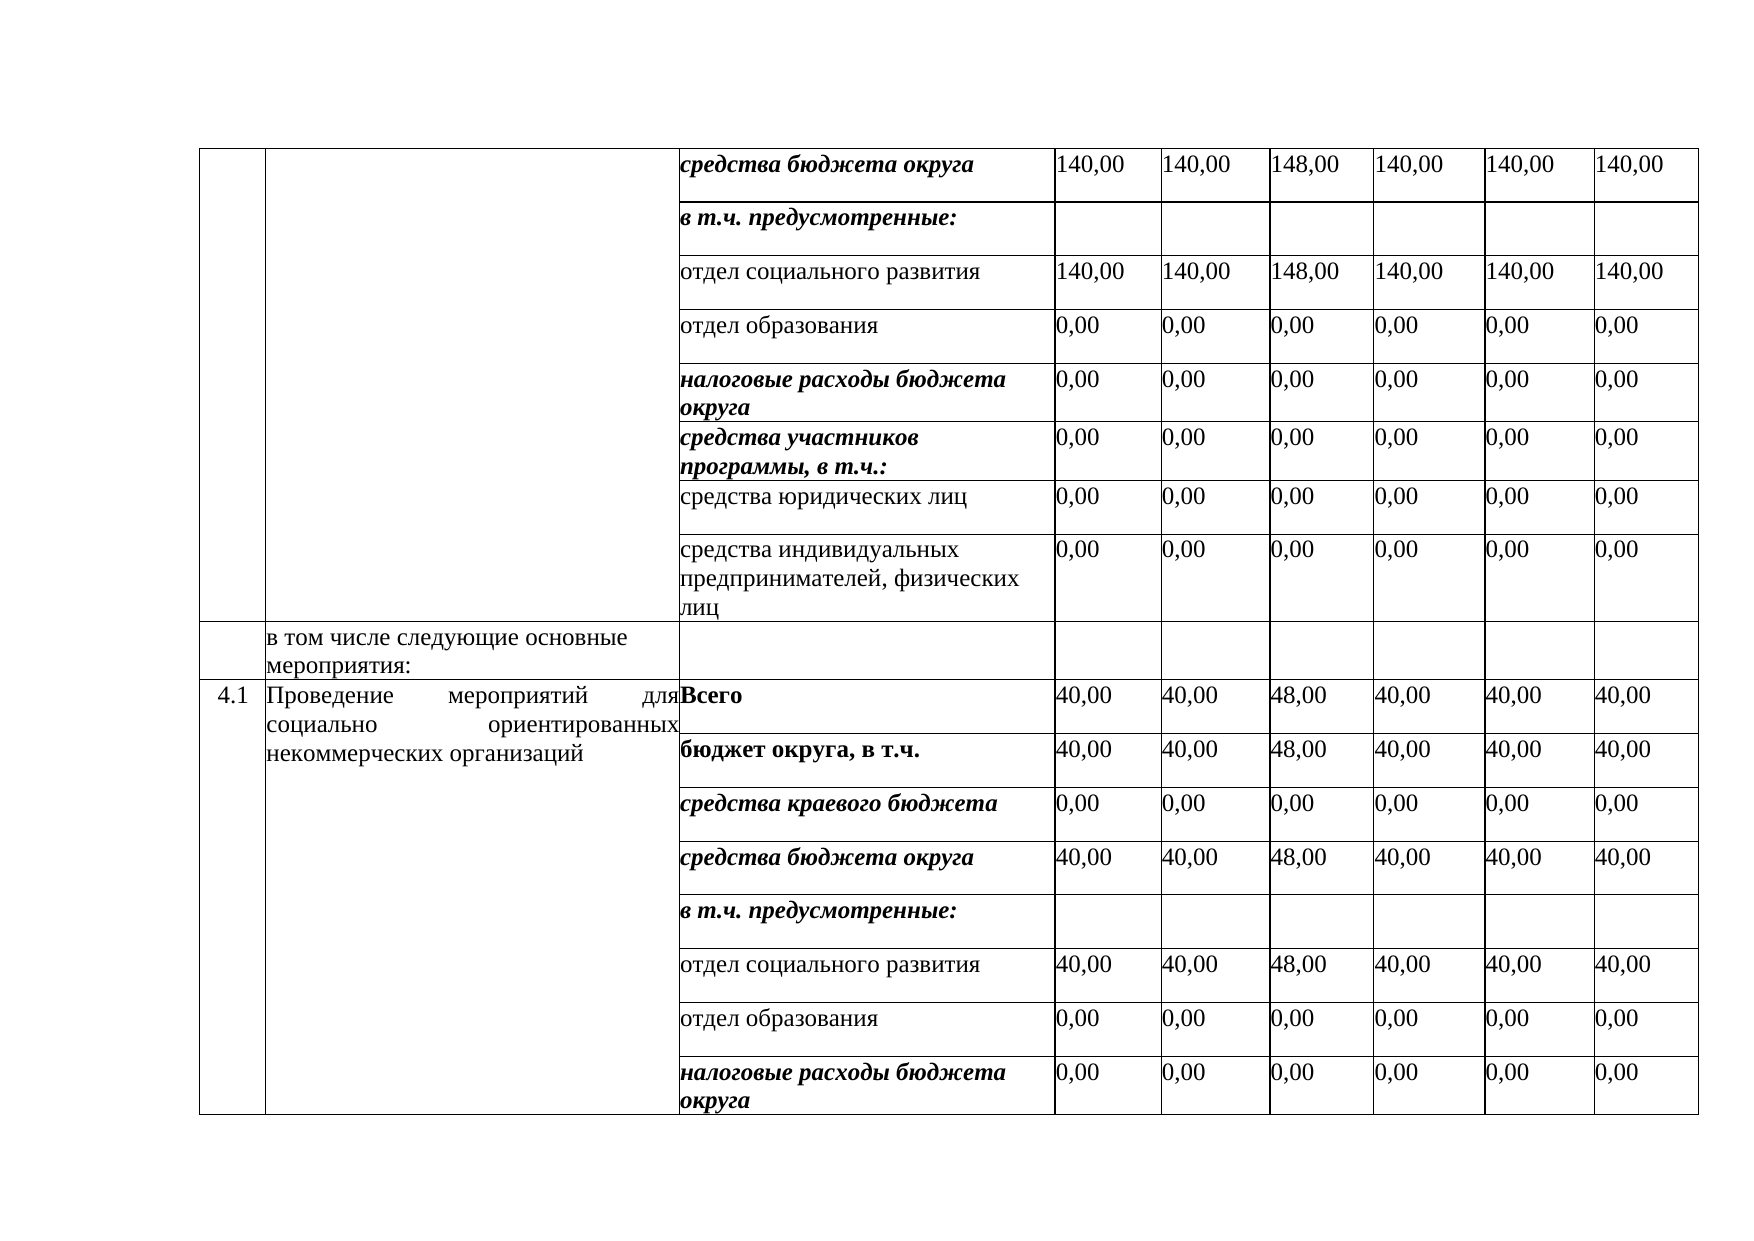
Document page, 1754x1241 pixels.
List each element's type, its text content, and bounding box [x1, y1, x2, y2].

table_cell 0,00 [1486, 422, 1594, 480]
table_cell 40,00 [1486, 949, 1594, 1002]
table_cell 0,00 [1056, 1003, 1161, 1056]
table_cell отдел образования [680, 310, 1054, 363]
table_cell 48,00 [1271, 734, 1373, 787]
table_cell 0,00 [1486, 1057, 1594, 1114]
table_cell [1056, 203, 1161, 255]
table_cell 0,00 [1271, 788, 1373, 841]
table_cell [1595, 895, 1698, 948]
table_cell 40,00 [1595, 842, 1698, 894]
table_cell [1374, 622, 1484, 679]
table_cell налоговые расходы бюджета округа [680, 1057, 1054, 1114]
table_cell бюджет округа, в т.ч. [680, 734, 1054, 787]
table_cell Проведение мероприятий для социально ориентированных некоммерческих организаций [266, 680, 679, 1114]
table_cell 40,00 [1374, 949, 1484, 1002]
table_cell в т.ч. предусмотренные: [680, 895, 1054, 948]
table_cell 0,00 [1162, 1003, 1269, 1056]
table_cell [1056, 895, 1161, 948]
table_cell 40,00 [1374, 680, 1484, 733]
table_cell 148,00 [1271, 256, 1373, 309]
table_cell средства участников программы, в т.ч.: [680, 422, 1054, 480]
table_cell 40,00 [1162, 842, 1269, 894]
table_cell 0,00 [1595, 1003, 1698, 1056]
table_cell 0,00 [1056, 1057, 1161, 1114]
table_cell 40,00 [1486, 842, 1594, 894]
table_cell отдел образования [680, 1003, 1054, 1056]
table_cell 0,00 [1486, 788, 1594, 841]
table_cell 0,00 [1271, 364, 1373, 421]
table_cell 140,00 [1056, 149, 1161, 201]
table_cell средства юридических лиц [680, 481, 1054, 533]
table_cell 0,00 [1374, 422, 1484, 480]
table_cell 140,00 [1056, 256, 1161, 309]
table_cell 40,00 [1056, 842, 1161, 894]
table_cell 140,00 [1486, 149, 1594, 201]
table_cell 0,00 [1374, 364, 1484, 421]
table_cell средства индивидуальных предпринимателей, физических лиц [680, 535, 1054, 621]
table_cell 40,00 [1162, 734, 1269, 787]
table_cell 40,00 [1595, 949, 1698, 1002]
table_cell 0,00 [1374, 788, 1484, 841]
table_cell 0,00 [1162, 364, 1269, 421]
table_cell 0,00 [1162, 1057, 1269, 1114]
table_cell 0,00 [1271, 1057, 1373, 1114]
table_cell 140,00 [1162, 256, 1269, 309]
table_cell [1271, 622, 1373, 679]
table_cell [1486, 203, 1594, 255]
table_cell 0,00 [1486, 481, 1594, 533]
table_cell 0,00 [1486, 535, 1594, 621]
table_cell 148,00 [1271, 149, 1373, 201]
table_cell 48,00 [1271, 842, 1373, 894]
table_cell 0,00 [1271, 535, 1373, 621]
table_cell 40,00 [1374, 734, 1484, 787]
table_cell 0,00 [1271, 1003, 1373, 1056]
table_cell 40,00 [1056, 734, 1161, 787]
table_cell 48,00 [1271, 949, 1373, 1002]
table_cell 48,00 [1271, 680, 1373, 733]
table_cell 0,00 [1056, 788, 1161, 841]
table_cell 0,00 [1595, 422, 1698, 480]
table_cell Всего [680, 680, 1054, 733]
table_cell 0,00 [1271, 422, 1373, 480]
table_cell 0,00 [1056, 364, 1161, 421]
table_cell [680, 622, 1054, 679]
table_cell [1374, 895, 1484, 948]
table_cell в т.ч. предусмотренные: [680, 203, 1054, 255]
table_cell 0,00 [1162, 535, 1269, 621]
table_cell средства бюджета округа [680, 149, 1054, 201]
table_cell [1374, 203, 1484, 255]
table_cell 40,00 [1486, 680, 1594, 733]
table_cell 0,00 [1374, 1003, 1484, 1056]
table_cell 0,00 [1595, 535, 1698, 621]
table_cell 140,00 [1162, 149, 1269, 201]
table_cell [1271, 895, 1373, 948]
table_cell [1486, 622, 1594, 679]
table_cell средства бюджета округа [680, 842, 1054, 894]
table_cell 140,00 [1374, 149, 1484, 201]
table_cell 0,00 [1374, 310, 1484, 363]
table_cell 0,00 [1595, 364, 1698, 421]
table_cell 0,00 [1162, 788, 1269, 841]
table_cell [1595, 622, 1698, 679]
table_cell 0,00 [1486, 364, 1594, 421]
table_cell [1271, 203, 1373, 255]
table_cell [1162, 895, 1269, 948]
table_cell 40,00 [1162, 949, 1269, 1002]
table_cell 140,00 [1486, 256, 1594, 309]
table_cell 0,00 [1486, 310, 1594, 363]
table_cell 0,00 [1486, 1003, 1594, 1056]
table_cell 40,00 [1374, 842, 1484, 894]
table_cell 0,00 [1595, 310, 1698, 363]
table_cell 0,00 [1374, 535, 1484, 621]
table_cell [1162, 203, 1269, 255]
table_cell 40,00 [1056, 949, 1161, 1002]
table_cell 0,00 [1595, 1057, 1698, 1114]
table_cell 0,00 [1162, 310, 1269, 363]
table_cell 140,00 [1374, 256, 1484, 309]
table_cell 0,00 [1271, 481, 1373, 533]
table_cell 40,00 [1595, 680, 1698, 733]
table_cell 0,00 [1056, 481, 1161, 533]
table_cell 0,00 [1374, 1057, 1484, 1114]
table_cell 40,00 [1595, 734, 1698, 787]
table_cell 140,00 [1595, 149, 1698, 201]
table_cell 0,00 [1374, 481, 1484, 533]
table_cell 0,00 [1056, 535, 1161, 621]
table_cell [200, 622, 265, 679]
table_cell 0,00 [1162, 422, 1269, 480]
table_cell отдел социального развития [680, 949, 1054, 1002]
table_cell 0,00 [1056, 310, 1161, 363]
table_cell 40,00 [1486, 734, 1594, 787]
table_cell [1595, 203, 1698, 255]
table_cell 0,00 [1595, 788, 1698, 841]
table_cell 140,00 [1595, 256, 1698, 309]
table_cell [1486, 895, 1594, 948]
table_cell отдел социального развития [680, 256, 1054, 309]
table_cell 0,00 [1271, 310, 1373, 363]
table_cell 0,00 [1056, 422, 1161, 480]
table_cell 4.1 [200, 680, 265, 1114]
table_cell средства краевого бюджета [680, 788, 1054, 841]
table_cell в том числе следующие основные мероприятия: [266, 622, 679, 679]
table_cell 0,00 [1162, 481, 1269, 533]
table_cell 40,00 [1162, 680, 1269, 733]
table_cell 40,00 [1056, 680, 1161, 733]
table_cell [1056, 622, 1161, 679]
table_cell налоговые расходы бюджета округа [680, 364, 1054, 421]
table_cell 0,00 [1595, 481, 1698, 533]
table_cell [1162, 622, 1269, 679]
